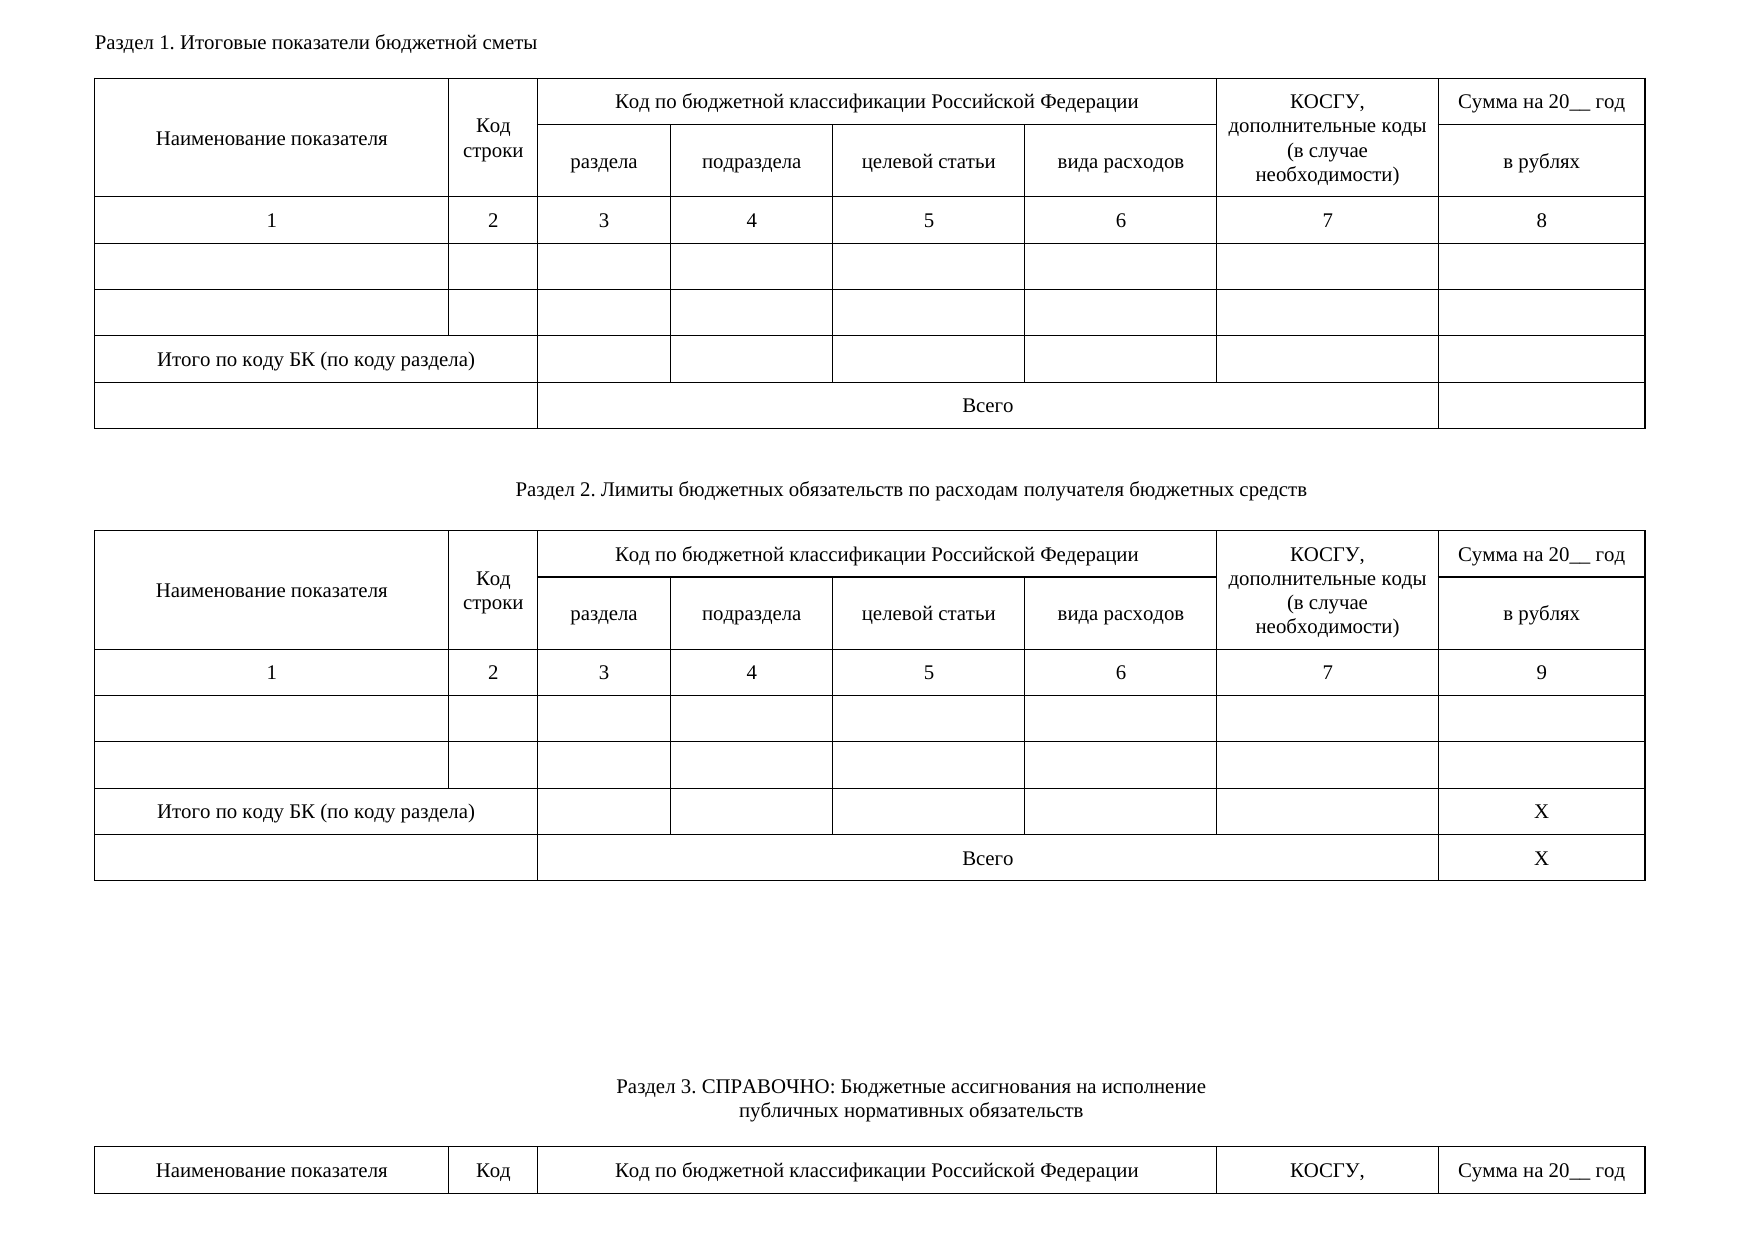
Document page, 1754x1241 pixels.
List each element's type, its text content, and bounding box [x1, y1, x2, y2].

text публичных нормативных обязательств [94, 1098, 1728, 1122]
table_header Наименование показателя [95, 79, 448, 196]
table_cell [1217, 789, 1438, 834]
table_cell Всего [538, 383, 1438, 428]
table_cell [671, 336, 832, 382]
table_cell [449, 244, 537, 289]
table_cell 2 [449, 197, 537, 243]
table_cell в рублях [1439, 125, 1644, 196]
table_header Код строки [449, 79, 537, 196]
table_cell [833, 696, 1024, 741]
table_header КОСГУ, дополнительные коды (в случае необходимости) [1217, 79, 1438, 196]
table_cell в рублях [1439, 578, 1644, 648]
table_cell [1025, 336, 1216, 382]
table_cell 4 [671, 650, 832, 695]
table_cell [538, 789, 670, 834]
table_cell [95, 742, 448, 788]
table_header Сумма на 20__ год [1439, 79, 1644, 124]
table_cell [1439, 290, 1644, 335]
table_header Сумма на 20__ год [1439, 1147, 1644, 1192]
table_cell [1439, 336, 1644, 382]
table_header Код по бюджетной классификации Российской Федерации [538, 531, 1216, 576]
table_cell раздела [538, 125, 670, 196]
table_cell [833, 244, 1024, 289]
table_cell [833, 742, 1024, 788]
table_header Наименование показателя [95, 531, 448, 648]
table_cell [671, 696, 832, 741]
table_cell 5 [833, 197, 1024, 243]
table_cell [1025, 742, 1216, 788]
table_cell [538, 742, 670, 788]
table_cell подраздела [671, 578, 832, 648]
table_cell [1025, 244, 1216, 289]
table_cell [538, 290, 670, 335]
table_cell [1217, 336, 1438, 382]
table_cell 9 [1439, 650, 1644, 695]
table_header КОСГУ, дополнительные коды (в случае необходимости) [1217, 531, 1438, 648]
table_cell [1025, 789, 1216, 834]
table_cell [671, 290, 832, 335]
table_cell 7 [1217, 650, 1438, 695]
table_header Код по бюджетной классификации Российской Федерации [538, 79, 1216, 124]
table_header Код строки [449, 1147, 537, 1192]
table_cell 6 [1025, 197, 1216, 243]
table_cell [1217, 244, 1438, 289]
table_cell [538, 244, 670, 289]
table_cell 7 [1217, 197, 1438, 243]
table_cell [833, 789, 1024, 834]
table_cell 6 [1025, 650, 1216, 695]
table_cell [95, 244, 448, 289]
table_cell вида расходов [1025, 125, 1216, 196]
table_header Сумма на 20__ год [1439, 531, 1644, 576]
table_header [1217, 1147, 1438, 1192]
table_cell 2 [449, 650, 537, 695]
table_header Код по бюджетной классификации Российской Федерации [538, 1147, 1216, 1192]
text Раздел 2. Лимиты бюджетных обязательств по расходам получателя бюджетных средств [94, 477, 1728, 501]
table_cell [95, 835, 537, 880]
table_cell 3 [538, 197, 670, 243]
table_cell [833, 290, 1024, 335]
table_cell [1025, 696, 1216, 741]
table_cell [671, 244, 832, 289]
table_cell [671, 742, 832, 788]
table_cell подраздела [671, 125, 832, 196]
table_cell [95, 696, 448, 741]
table_cell [1439, 383, 1644, 428]
table_cell [1217, 290, 1438, 335]
table_cell [538, 696, 670, 741]
table_cell [1217, 742, 1438, 788]
table_cell Итого по коду БК (по коду раздела) [95, 789, 537, 834]
table_cell 3 [538, 650, 670, 695]
text Раздел 3. СПРАВОЧНО: Бюджетные ассигнования на исполнение [94, 1074, 1728, 1098]
table_cell 5 [833, 650, 1024, 695]
text Раздел 1. Итоговые показатели бюджетной сметы [94, 29, 1728, 54]
table_cell [95, 383, 537, 428]
table_cell [449, 742, 537, 788]
table_cell [1439, 742, 1644, 788]
table_cell Всего [538, 835, 1438, 880]
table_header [95, 1147, 448, 1192]
table_cell [1025, 290, 1216, 335]
table_cell [671, 789, 832, 834]
table_cell [538, 336, 670, 382]
table_cell 4 [671, 197, 832, 243]
table_cell целевой статьи [833, 578, 1024, 648]
table_cell X [1439, 835, 1644, 880]
table_cell [833, 336, 1024, 382]
table_cell Итого по коду БК (по коду раздела) [95, 336, 537, 382]
table_cell раздела [538, 578, 670, 648]
table_cell целевой статьи [833, 125, 1024, 196]
table_cell X [1439, 789, 1644, 834]
table_cell [1439, 696, 1644, 741]
table_cell [1439, 244, 1644, 289]
table_header Код строки [449, 531, 537, 648]
table_cell 8 [1439, 197, 1644, 243]
table_cell [95, 290, 448, 335]
table_cell вида расходов [1025, 578, 1216, 648]
table_cell [449, 696, 537, 741]
table_cell [449, 290, 537, 335]
table_cell [1217, 696, 1438, 741]
table_cell 1 [95, 650, 448, 695]
table_cell 1 [95, 197, 448, 243]
